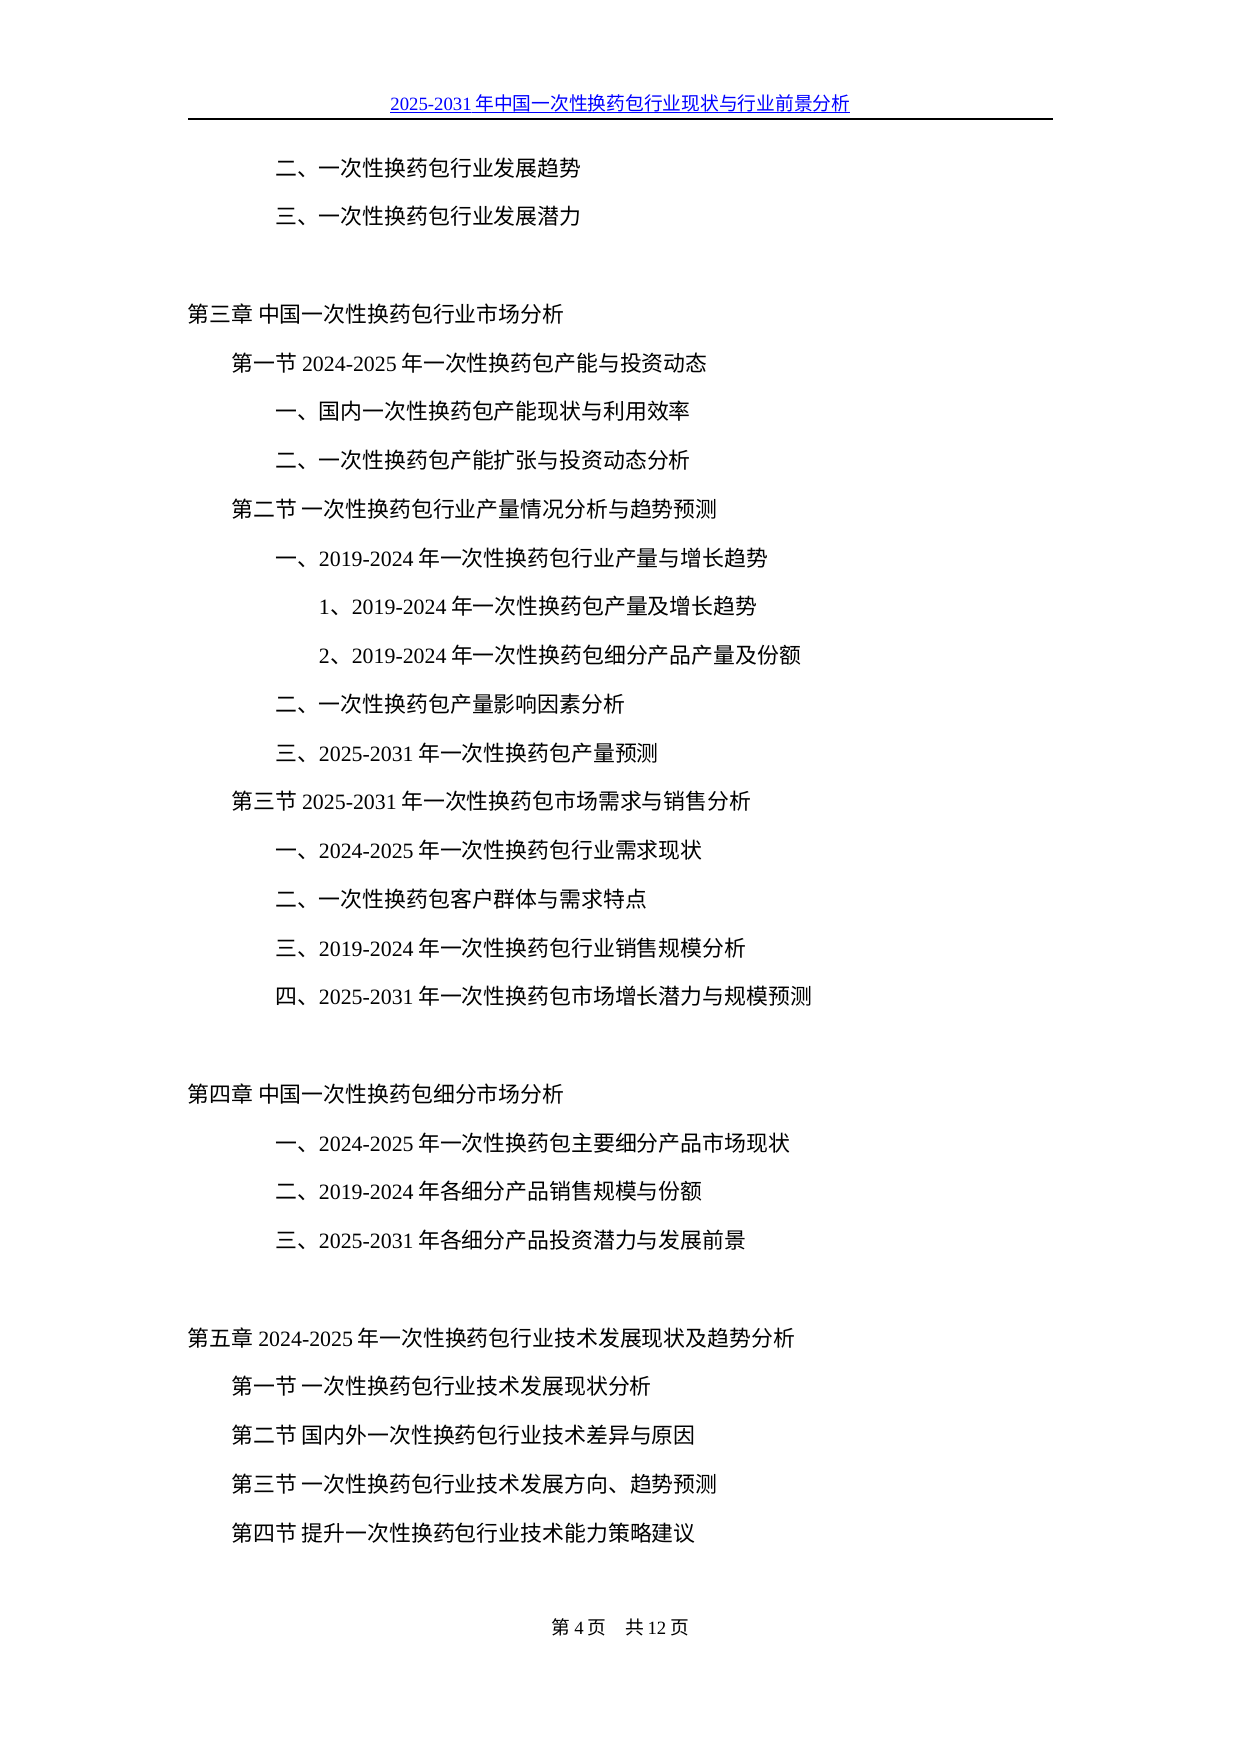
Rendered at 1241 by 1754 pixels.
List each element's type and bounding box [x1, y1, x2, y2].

text [187, 150, 1053, 1548]
